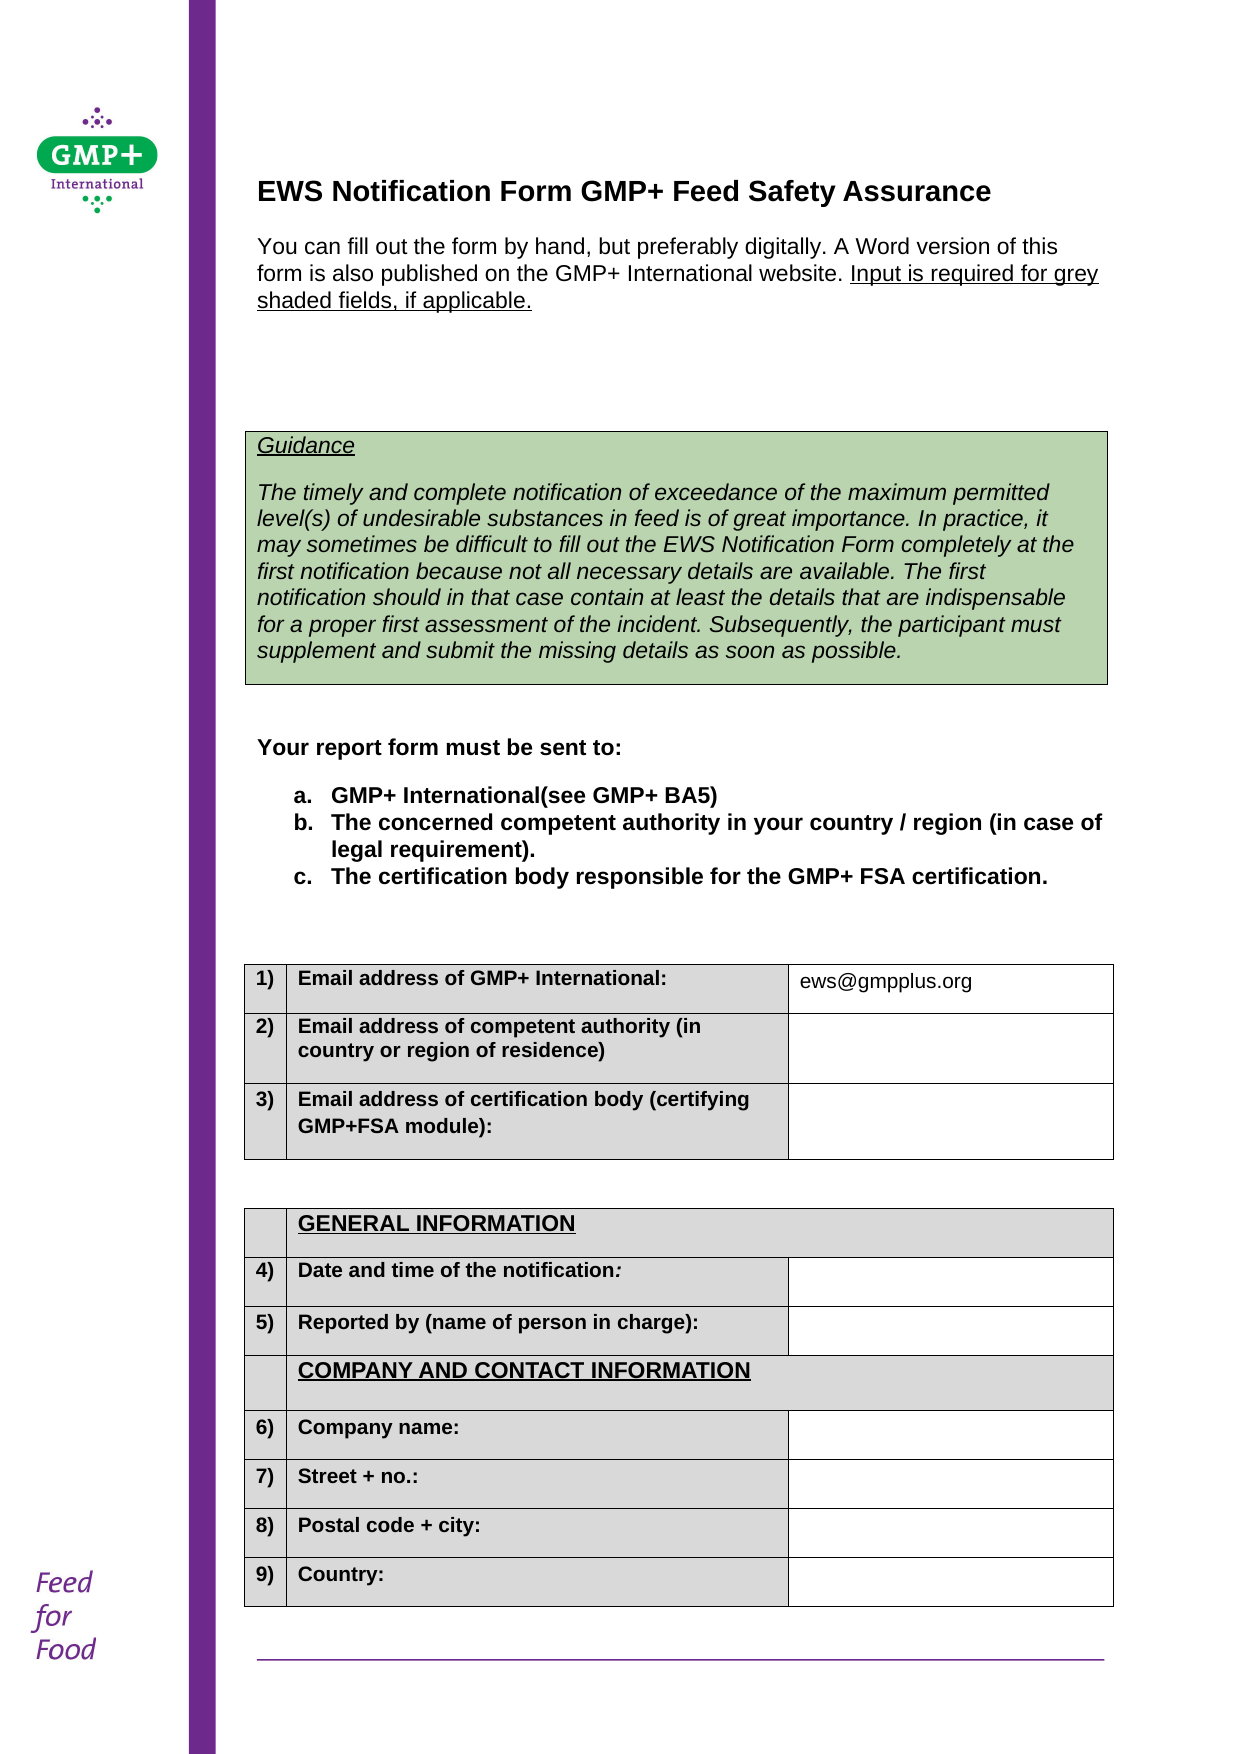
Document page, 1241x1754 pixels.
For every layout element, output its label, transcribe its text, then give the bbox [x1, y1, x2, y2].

table_cell [245, 1307, 286, 1355]
table_cell Postal code + city: [287, 1509, 788, 1557]
table_cell [245, 1460, 286, 1508]
table_header Email address of GMP+ International: [287, 965, 788, 1013]
table_cell COMPANY AND CONTACT INFORMATION [287, 1356, 1113, 1410]
table_cell Company name: [287, 1411, 788, 1459]
table_cell Email address of certification body (certifying GMP+FSA module): [287, 1084, 788, 1159]
table_cell [789, 1411, 1113, 1459]
table_cell Country: [287, 1558, 788, 1606]
table_cell Email address of competent authority (in country or region of residence) [287, 1014, 788, 1083]
table_cell [245, 1258, 286, 1306]
table_header ews@gmpplus.org [789, 965, 1113, 1013]
table_cell [789, 1558, 1113, 1606]
list GMP+ International(see GMP+ BA5) [293, 781, 1104, 808]
table_header General information [287, 1209, 1113, 1257]
picture [35, 106, 158, 214]
table_cell Street + no.: [287, 1460, 788, 1508]
table_cell [245, 1509, 286, 1557]
table_cell Reported by (name of person in charge): [287, 1307, 788, 1355]
table_cell [789, 1460, 1113, 1508]
table_header [245, 965, 286, 1013]
list The concerned competent authority in your country / region (in case of legal requirement). [293, 808, 1104, 862]
table_cell [789, 1509, 1113, 1557]
table_cell [245, 1558, 286, 1606]
table_header [245, 1209, 286, 1257]
picture [29, 1569, 97, 1660]
table_cell [789, 1014, 1113, 1083]
table_cell [789, 1258, 1113, 1306]
table_cell [245, 1084, 286, 1159]
table_cell [789, 1084, 1113, 1159]
list The certification body responsible for the GMP+ FSA certification. [293, 862, 1104, 889]
table_cell [245, 1411, 286, 1459]
text Your report form must be sent to: [257, 733, 1104, 760]
subtitle EWS Notification Form GMP+ Feed Safety Assurance [257, 174, 1104, 208]
text You can fill out the form by hand, but preferably digitally. A Word version of this form is also published on the GMP+ International website. Input is required for grey shaded fields, if applicable. [257, 233, 1104, 314]
table_cell [789, 1307, 1113, 1355]
table_cell [245, 1014, 286, 1083]
table_header Guidance The timely and complete notification of exceedance of the maximum permitted level(s) of undesirable substances in feed is of great importance. In practice, it may sometimes be difficult to fill out the EWS Notification Form completely at the first notification because not all necessary details are available. The first notification should in that case contain at least the details that are indispensable for a proper first assessment of the incident. Subsequently, the participant must supplement and submit the missing details as soon as possible. [246, 432, 1107, 684]
table_cell [245, 1356, 286, 1410]
table_cell Date and time of the notification: [287, 1258, 788, 1306]
